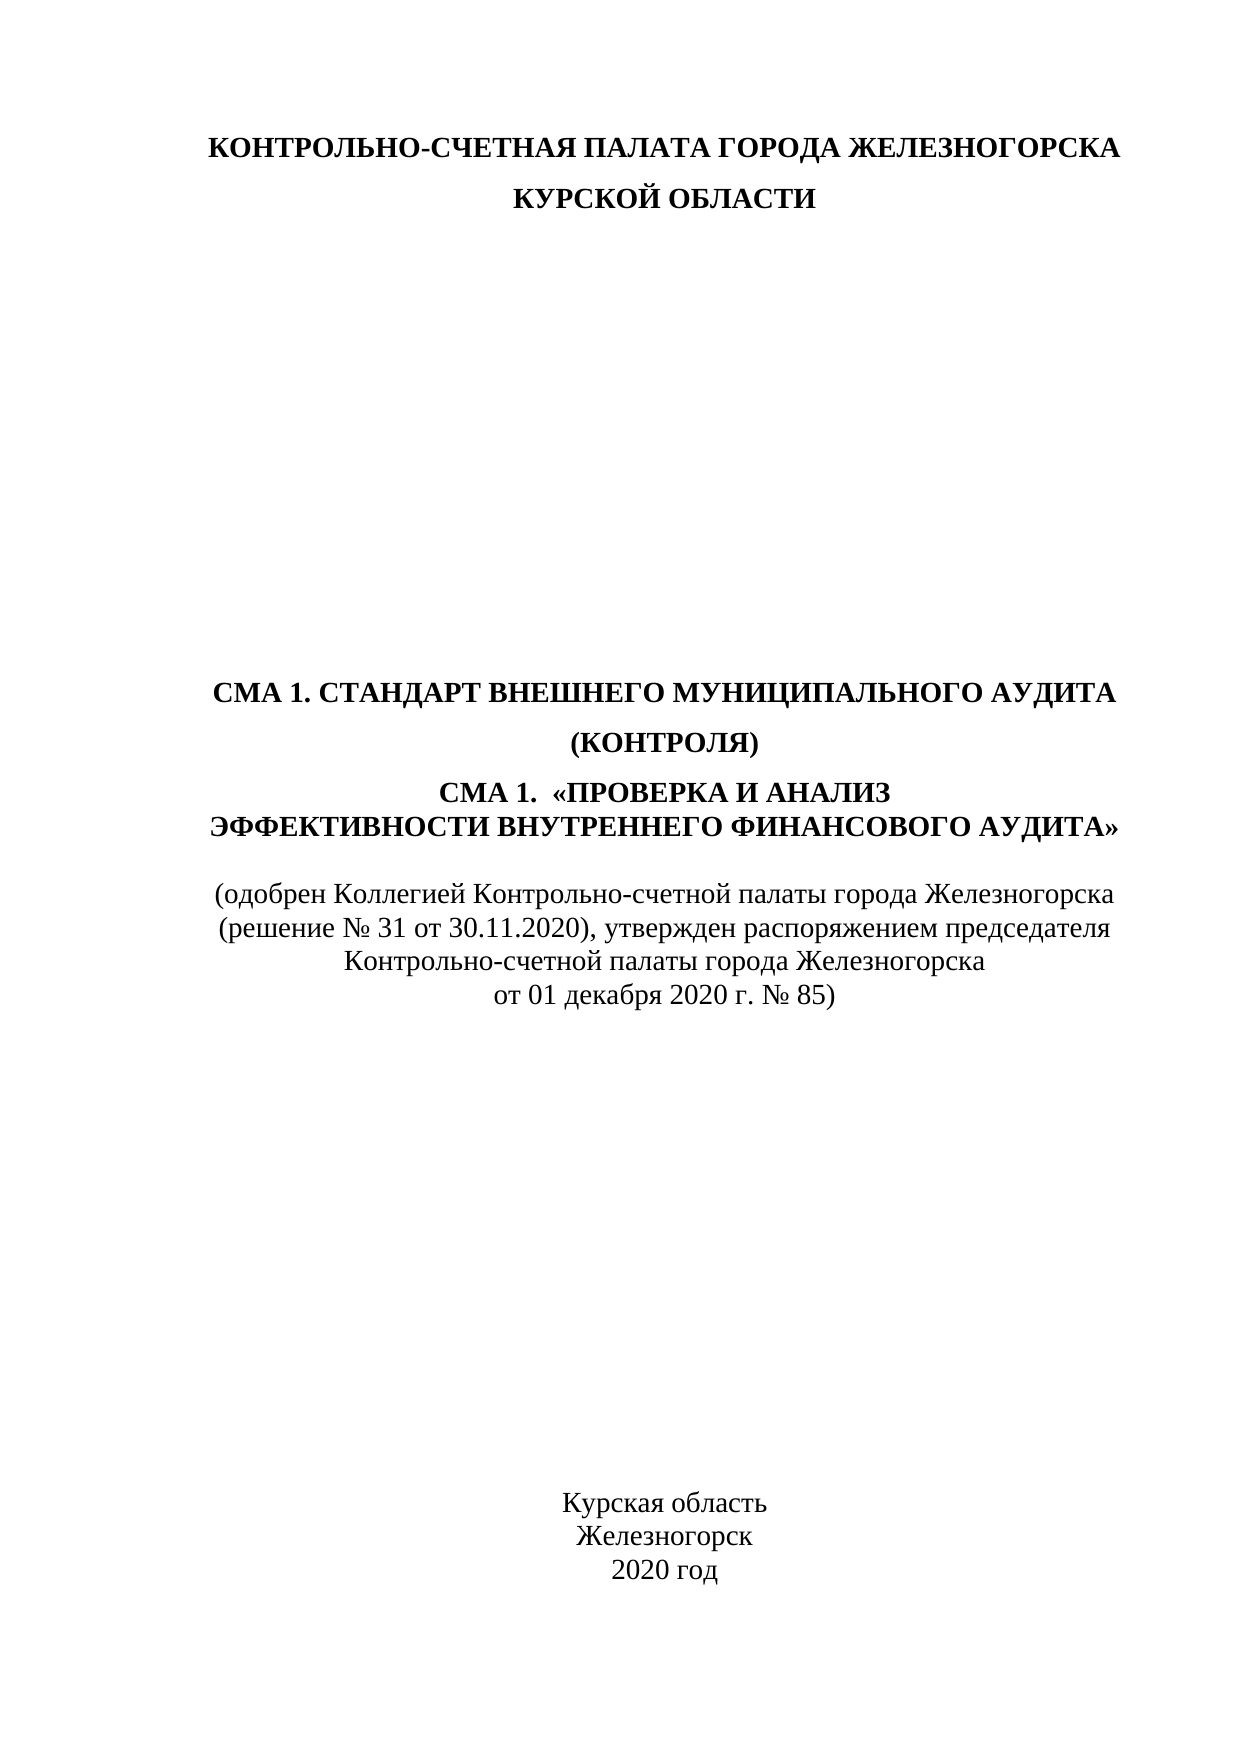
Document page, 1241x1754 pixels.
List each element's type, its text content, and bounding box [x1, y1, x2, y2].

text Курская область [177, 1485, 1152, 1518]
text КОНТРОЛЬНО-СЧЕТНАЯ ПАЛАТА ГОРОДА ЖЕЛЕЗНОГОРСКА КУРСКОЙ ОБЛАСТИ [177, 131, 1152, 214]
title СМА 1. «ПРОВЕРКА И АНАЛИЗ [177, 776, 1152, 809]
title ЭФФЕКТИВНОСТИ ВНУТРЕННЕГО ФИНАНСОВОГО АУДИТА» [177, 809, 1152, 843]
text Железногорск [177, 1518, 1152, 1552]
text от 01 декабря 2020 г. № 85) [177, 977, 1152, 1010]
text СМА 1. СТАНДАРТ ВНЕШНЕГО МУНИЦИПАЛЬНОГО АУДИТА (КОНТРОЛЯ) [177, 675, 1152, 759]
text (одобрен Коллегией Контрольно-счетной палаты города Железногорска (решение № 31 от 30.11.2020), утвержден распоряжением председателя Контрольно-счетной палаты города Железногорска [177, 876, 1152, 977]
text 2020 год [177, 1552, 1152, 1585]
